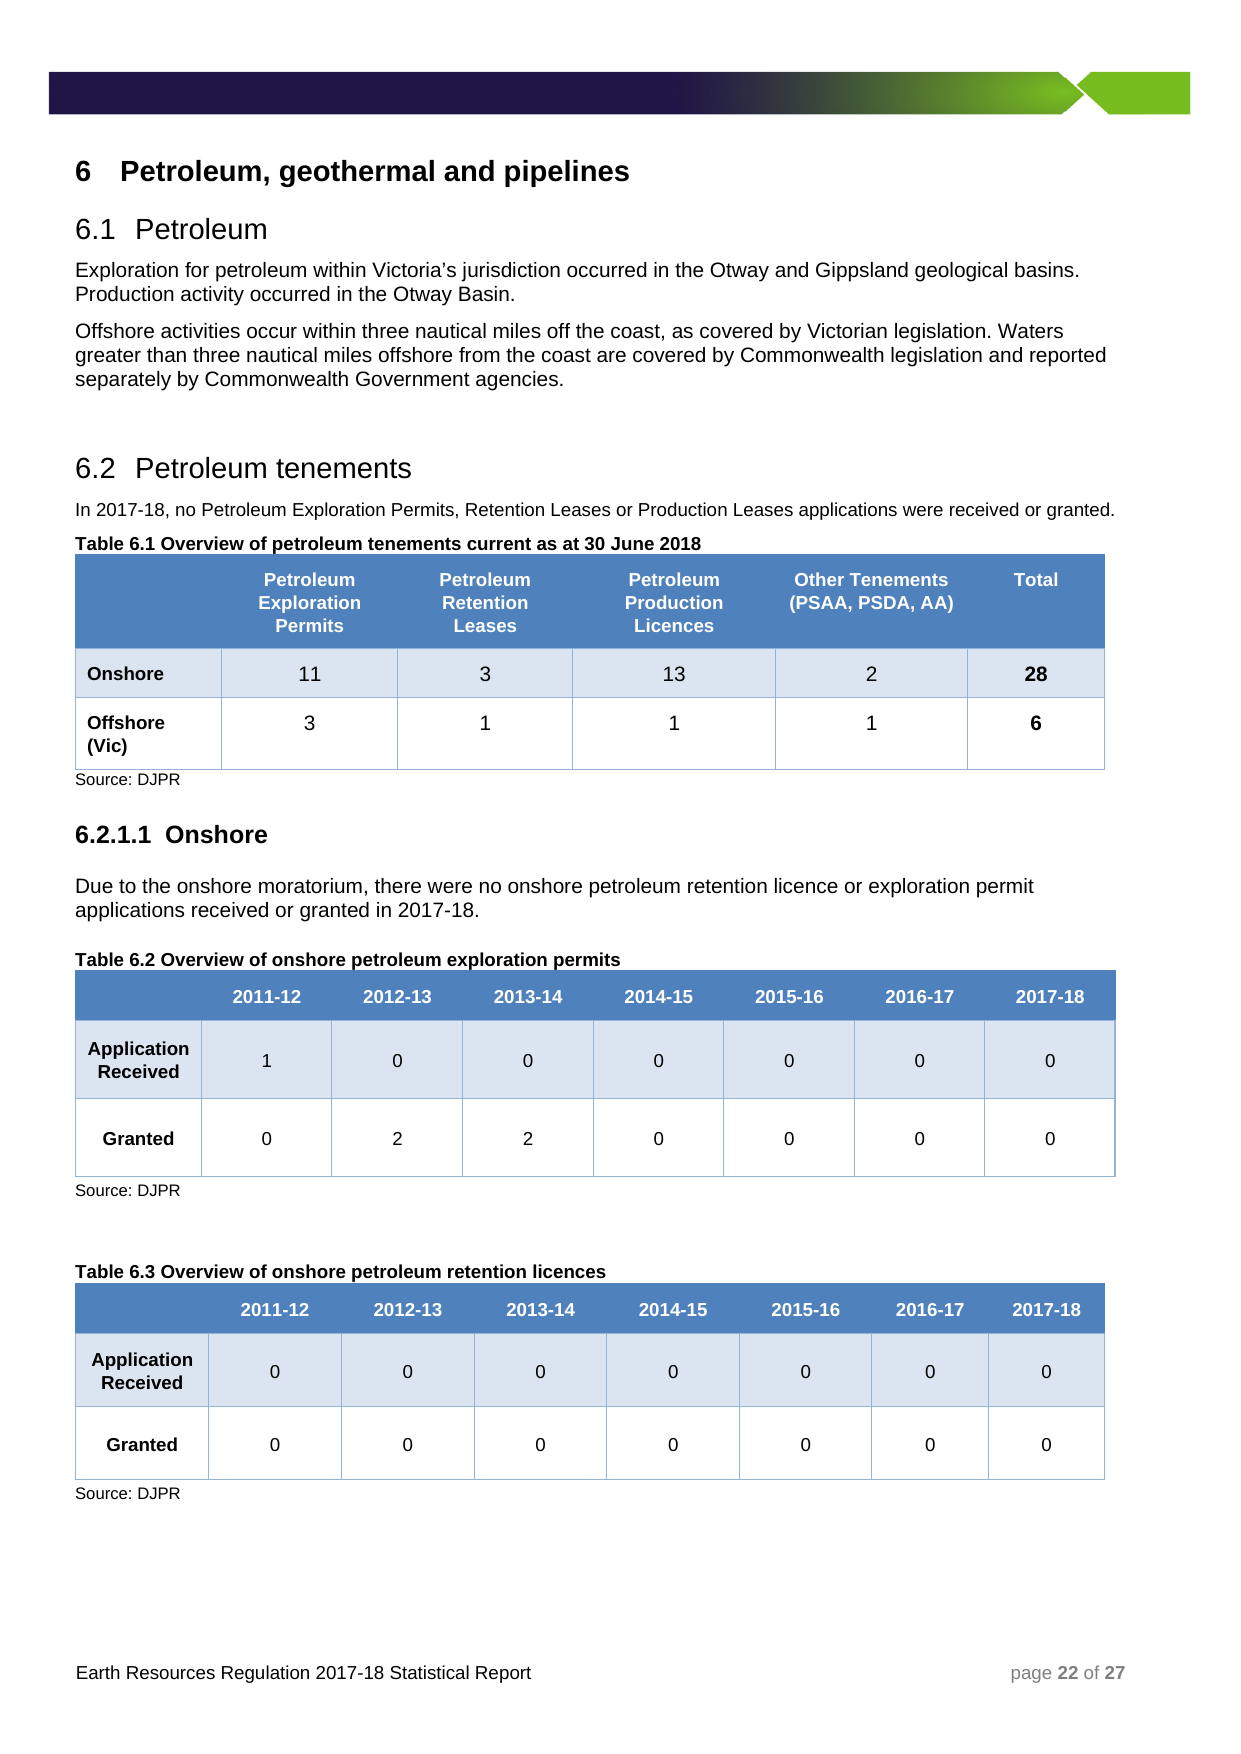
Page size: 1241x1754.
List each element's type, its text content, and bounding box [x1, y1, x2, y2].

table_cell Offshore (Vic) [76, 698, 221, 768]
table_header [76, 555, 221, 648]
table_header 2017-18 [989, 1284, 1104, 1333]
text Table 6.2 Overview of onshore petroleum exploration permits [75, 947, 1125, 970]
text Exploration for petroleum within Victoria’s jurisdiction occurred in the Otway and Gippsland geological basins. Production activity occurred in the Otway Basin. [75, 258, 1125, 306]
table_cell 0 [724, 1021, 854, 1098]
table_cell 1 [202, 1021, 331, 1098]
table_cell 0 [607, 1334, 739, 1406]
table_header 2014-15 [607, 1284, 739, 1333]
table_cell Onshore [76, 649, 221, 697]
table_cell 0 [463, 1021, 593, 1098]
table_header 2017-18 [985, 971, 1114, 1020]
table_cell 0 [209, 1407, 341, 1479]
table_header Petroleum Retention Leases [398, 555, 572, 648]
table_cell 6 [968, 698, 1104, 768]
table_cell Granted [76, 1099, 201, 1176]
text Table 6.3 Overview of onshore petroleum retention licences [75, 1260, 1125, 1283]
table_cell 0 [989, 1334, 1104, 1406]
table_cell 0 [985, 1021, 1114, 1098]
table_cell 0 [342, 1407, 474, 1479]
subtitle Petroleum tenements [75, 451, 1125, 484]
table_cell 0 [855, 1021, 984, 1098]
table_header 2016-17 [855, 971, 984, 1020]
table_header 2016-17 [872, 1284, 988, 1333]
table_cell 0 [607, 1407, 739, 1479]
table_cell 0 [872, 1334, 988, 1406]
table_cell 0 [594, 1099, 723, 1176]
table_header 2015-16 [724, 971, 854, 1020]
table_cell 0 [985, 1099, 1114, 1176]
table_header Petroleum Production Licences [573, 555, 775, 648]
table_cell 0 [989, 1407, 1104, 1479]
table_cell 2 [463, 1099, 593, 1176]
text Source: DJPR [75, 1480, 1125, 1503]
table_header 2013-14 [475, 1284, 606, 1333]
table_cell 3 [398, 649, 572, 697]
table_cell 0 [740, 1407, 871, 1479]
text Due to the onshore moratorium, there were no onshore petroleum retention licence or exploration permit applications received or granted in 2017-18. [75, 874, 1125, 922]
text Offshore activities occur within three nautical miles off the coast, as covered by Victorian legislation. Waters greater than three nautical miles offshore from the coast are covered by Commonwealth legislation and reported separately by Commonwealth Government agencies. [75, 319, 1125, 391]
table_header [76, 1284, 208, 1333]
table_cell 0 [202, 1099, 331, 1176]
table_cell 2 [776, 649, 967, 697]
text Source: DJPR [75, 1177, 1125, 1200]
table_cell 0 [740, 1334, 871, 1406]
table_cell Application Received [76, 1021, 201, 1098]
table_header 2015-16 [740, 1284, 871, 1333]
table_cell 1 [398, 698, 572, 768]
table_cell 28 [968, 649, 1104, 697]
table_header 2012-13 [342, 1284, 474, 1333]
text Table 6.1 Overview of petroleum tenements current as at 30 June 2018 [75, 532, 1125, 554]
table_header Total [968, 555, 1104, 648]
table_cell Application Received [76, 1334, 208, 1406]
table_cell 3 [222, 698, 397, 768]
table_header 2011-12 [202, 971, 331, 1020]
subtitle Petroleum [75, 212, 1125, 246]
table_cell 13 [573, 649, 775, 697]
table_cell 0 [594, 1021, 723, 1098]
table_header 2014-15 [594, 971, 723, 1020]
table_cell 0 [342, 1334, 474, 1406]
table_cell 1 [573, 698, 775, 768]
table_header 2012-13 [332, 971, 462, 1020]
text Source: DJPR [75, 769, 1125, 789]
table_cell 0 [475, 1407, 606, 1479]
table_cell 0 [724, 1099, 854, 1176]
table_cell 11 [222, 649, 397, 697]
table_header Other Tenements (PSAA, PSDA, AA) [776, 555, 967, 648]
subtitle Onshore [75, 820, 1125, 849]
table_cell 0 [872, 1407, 988, 1479]
table_cell 0 [332, 1021, 462, 1098]
table_cell 0 [855, 1099, 984, 1176]
table_cell Granted [76, 1407, 208, 1479]
table_cell 0 [475, 1334, 606, 1406]
table_cell 2 [332, 1099, 462, 1176]
table_header [76, 971, 201, 1020]
text In 2017-18, no Petroleum Exploration Permits, Retention Leases or Production Leases applications were received or granted. [75, 497, 1125, 520]
table_cell 1 [776, 698, 967, 768]
table_cell 0 [209, 1334, 341, 1406]
picture [47, 71, 1193, 115]
table_header Petroleum Exploration Permits [222, 555, 397, 648]
table_header 2011-12 [209, 1284, 341, 1333]
table_header 2013-14 [463, 971, 593, 1020]
subtitle Petroleum, geothermal and pipelines [75, 154, 1125, 187]
